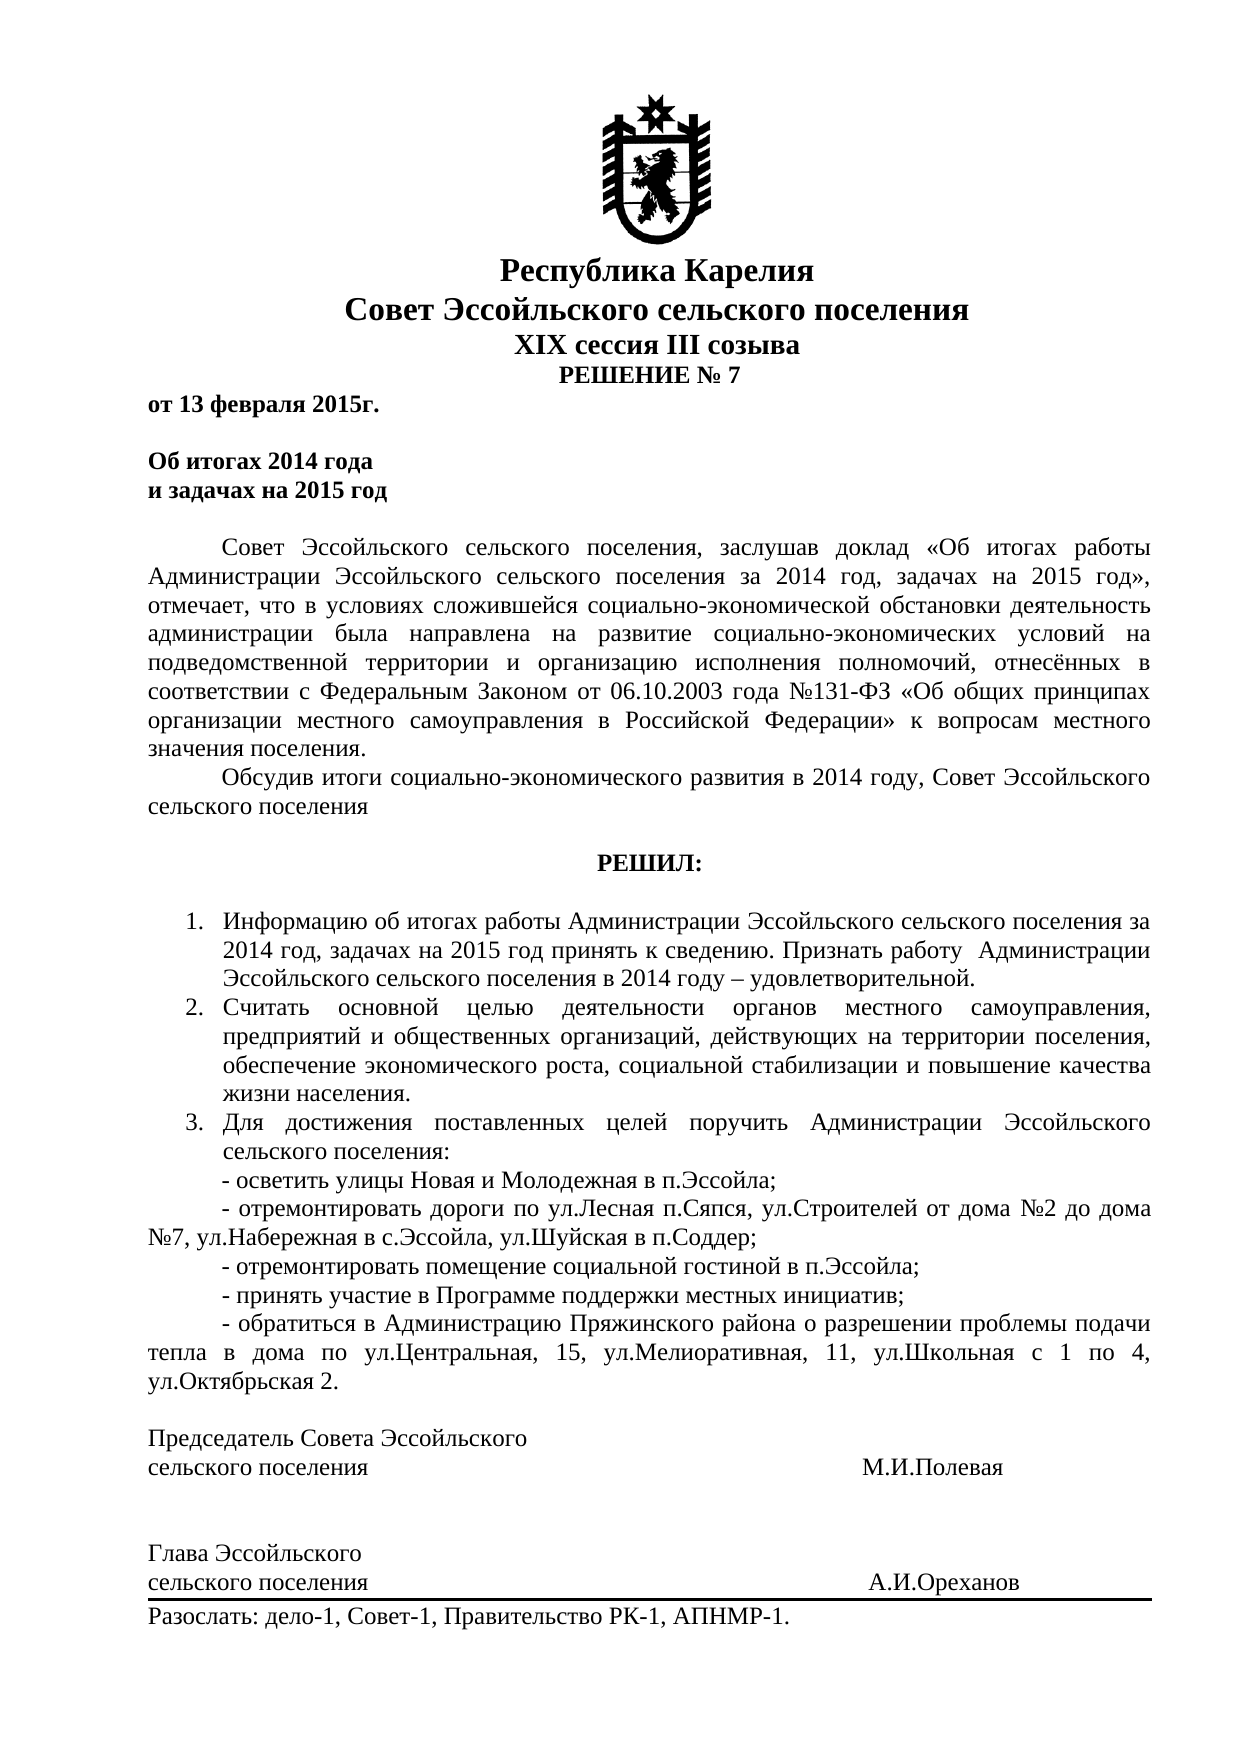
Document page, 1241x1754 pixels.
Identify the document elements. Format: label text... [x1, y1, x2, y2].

text Обсудив итоги социально-экономического развития в 2014 году, Совет Эссойльского сельского поселения [148, 762, 1152, 820]
text Совет Эссойльского сельского поселения, заслушав доклад «Об итогах работы Администрации Эссойльского сельского поселения за 2014 год, задачах на 2015 год», отмечает, что в условиях сложившейся социально-экономической обстановки деятельность администрации была направлена на развитие социально-экономических условий на подведомственной территории и организацию исполнения полномочий, отнесённых в соответствии с Федеральным Законом от 06.10.2003 года №131-ФЗ «Об общих принципах организации местного самоуправления в Российской Федерации» к вопросам местного значения поселения. [148, 532, 1152, 762]
text Председатель Совета Эссойльского [148, 1423, 1152, 1452]
text сельского поселения М.И.Полевая [148, 1452, 1152, 1481]
list Считать основной целью деятельности органов местного самоуправления, предприятий и общественных организаций, действующих на территории поселения, обеспечение экономического роста, социальной стабилизации и повышение качества жизни населения. [185, 992, 1152, 1107]
text Глава Эссойльского [148, 1538, 1152, 1567]
text - осветить улицы Новая и Молодежная в п.Эссойла; [148, 1165, 1152, 1193]
text и задачах на 2015 год [148, 475, 1152, 504]
text РЕШЕНИЕ № 7 [148, 117, 1152, 389]
text РЕШИЛ: [148, 848, 1152, 877]
text от 13 февраля 2015г. [148, 389, 1152, 418]
text - обратиться в Администрацию Пряжинского района о разрешении проблемы подачи тепла в дома по ул.Центральная, 15, ул.Мелиоративная, 11, ул.Школьная с 1 по 4, ул.Октябрьская 2. [148, 1308, 1152, 1395]
text XIX сессия III созыва [252, 327, 1062, 361]
text - отремонтировать помещение социальной гостиной в п.Эссойла; [148, 1251, 1152, 1280]
text - отремонтировать дороги по ул.Лесная п.Сяпся, ул.Строителей от дома №2 до дома №7, ул.Набережная в с.Эссойла, ул.Шуйская в п.Соддер; [148, 1193, 1152, 1251]
text Совет Эссойльского сельского поселения [252, 289, 1062, 327]
text - принять участие в Программе поддержки местных инициатив; [148, 1280, 1152, 1308]
text сельского поселения А.И.Ореханов [148, 1567, 1152, 1598]
text Республика Карелия [252, 250, 1062, 289]
text Разослать: дело-1, Совет-1, Правительство РК-1, АПНМР-1. [148, 1601, 1152, 1630]
picture [596, 88, 718, 251]
list Для достижения поставленных целей поручить Администрации Эссойльского сельского поселения: [185, 1107, 1152, 1165]
list Информацию об итогах работы Администрации Эссойльского сельского поселения за 2014 год, задачах на 2015 год принять к сведению. Признать работу Администрации Эссойльского сельского поселения в 2014 году – удовлетворительной. [185, 906, 1152, 992]
text Об итогах 2014 года [148, 446, 1152, 475]
